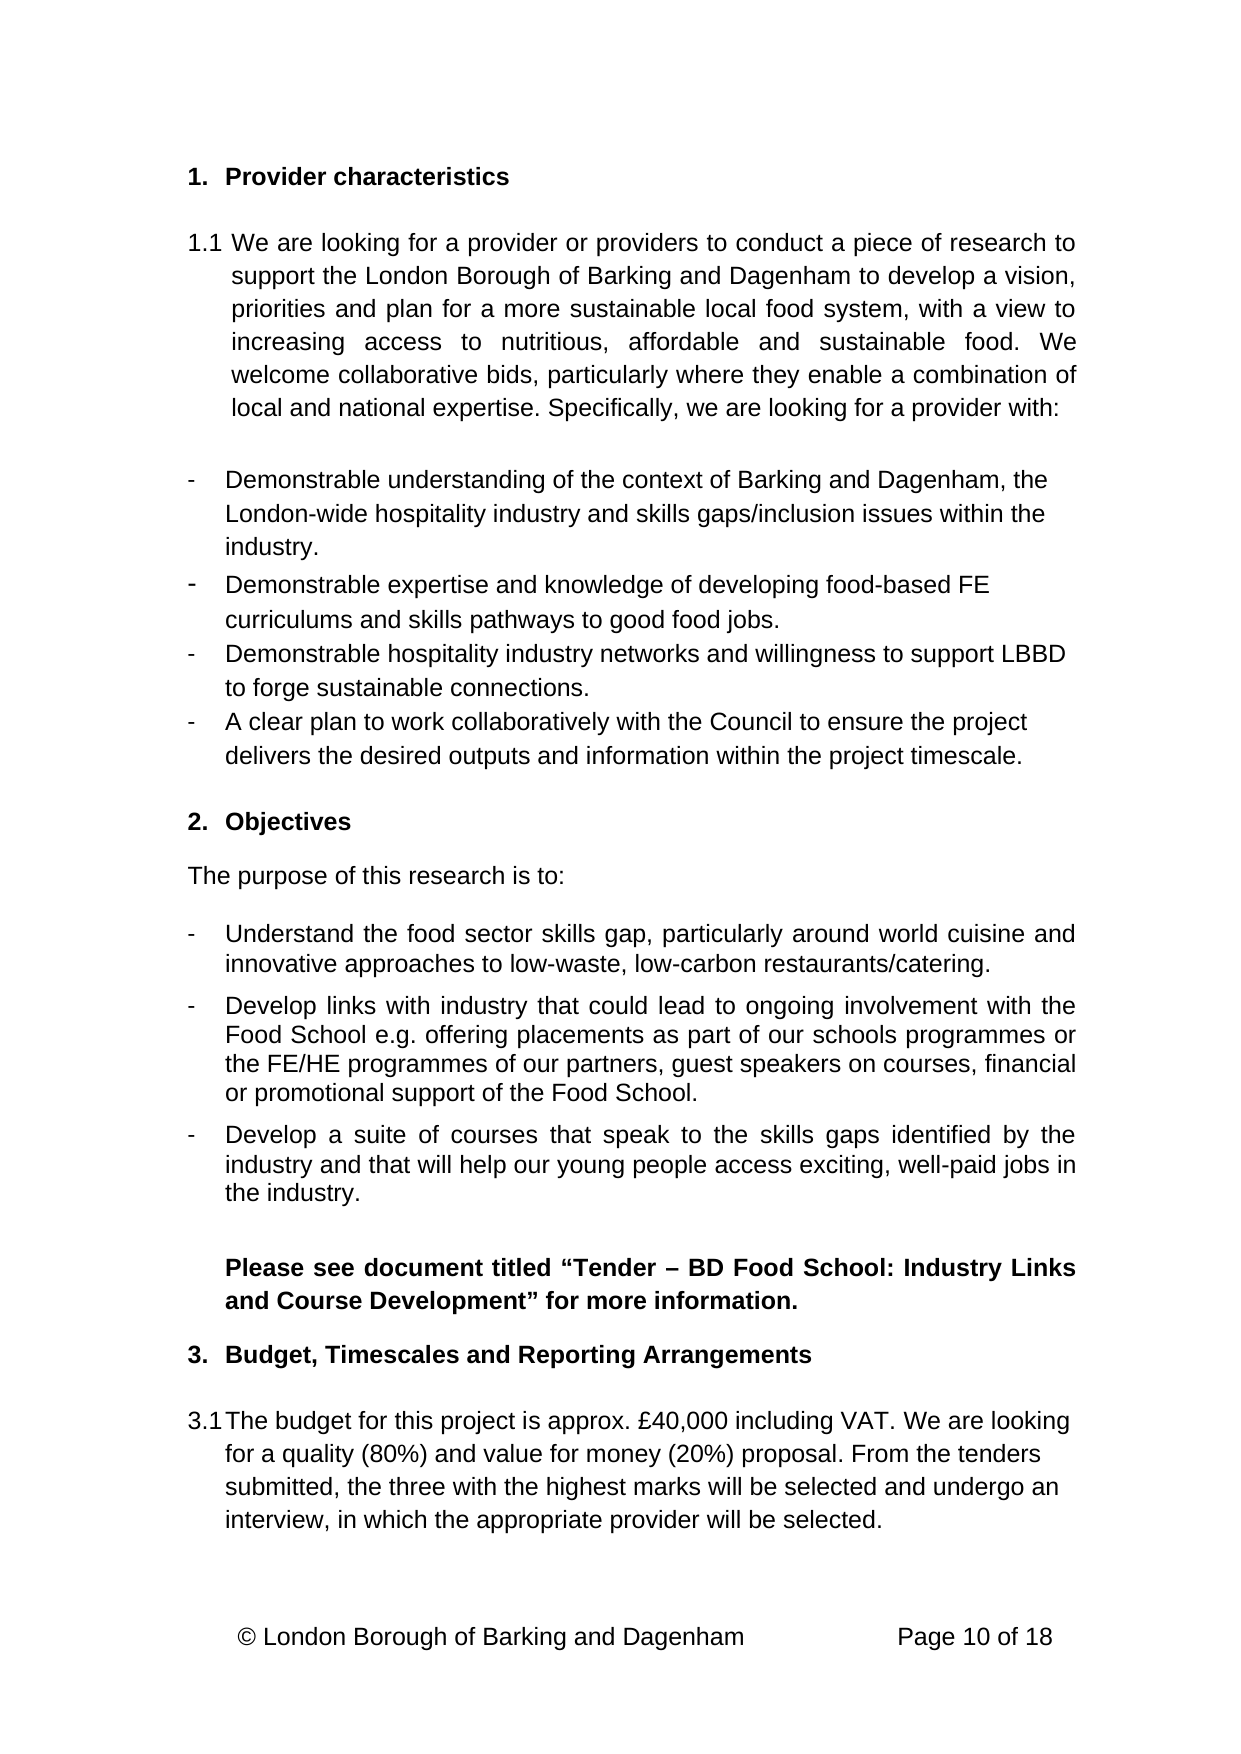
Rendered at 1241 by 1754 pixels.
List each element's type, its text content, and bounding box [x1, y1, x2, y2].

list Please see document titled “Tender – BD Food School: Industry Links and Course Development” for more information. [225, 1253, 1078, 1314]
list Demonstrable hospitality industry networks and willingness to support LBBD to forge sustainable connections. [187, 638, 1078, 702]
list Provider characteristics [187, 162, 1078, 190]
list Budget, Timescales and Reporting Arrangements [187, 1339, 1078, 1368]
list Demonstrable expertise and knowledge of developing food-based FE curriculums and skills pathways to good food jobs. [187, 565, 1078, 634]
list We are looking for a provider or providers to conduct a piece of research to support the London Borough of Barking and Dagenham to develop a vision, priorities and plan for a more sustainable local food system, with a view to increasing access to nutritious, affordable and sustainable food. We welcome collaborative bids, particularly where they enable a combination of local and national expertise. Specifically, we are looking for a provider with: [187, 228, 1078, 422]
list Demonstrable understanding of the context of Barking and Dagenham, the London-wide hospitality industry and skills gaps/inclusion issues within the industry. [187, 464, 1078, 561]
text The purpose of this research is to: [187, 861, 1078, 889]
list Develop a suite of courses that speak to the skills gaps identified by the industry and that will help our young people access exciting, well-paid jobs in the industry. [187, 1119, 1078, 1207]
list Develop links with industry that could lead to ongoing involvement with the Food School e.g. offering placements as part of our schools programmes or the FE/HE programmes of our partners, guest speakers on courses, financial or promotional support of the Food School. [187, 990, 1078, 1107]
list The budget for this project is approx. £40,000 including VAT. We are looking for a quality (80%) and value for money (20%) proposal. From the tenders submitted, the three with the highest marks will be selected and undergo an interview, in which the appropriate provider will be selected. [187, 1406, 1078, 1533]
list Objectives [187, 807, 1078, 836]
list A clear plan to work collaboratively with the Council to ensure the project delivers the desired outputs and information within the project timescale. [187, 706, 1078, 769]
list Understand the food sector skills gap, particularly around world cuisine and innovative approaches to low-waste, low-carbon restaurants/catering. [187, 918, 1078, 977]
